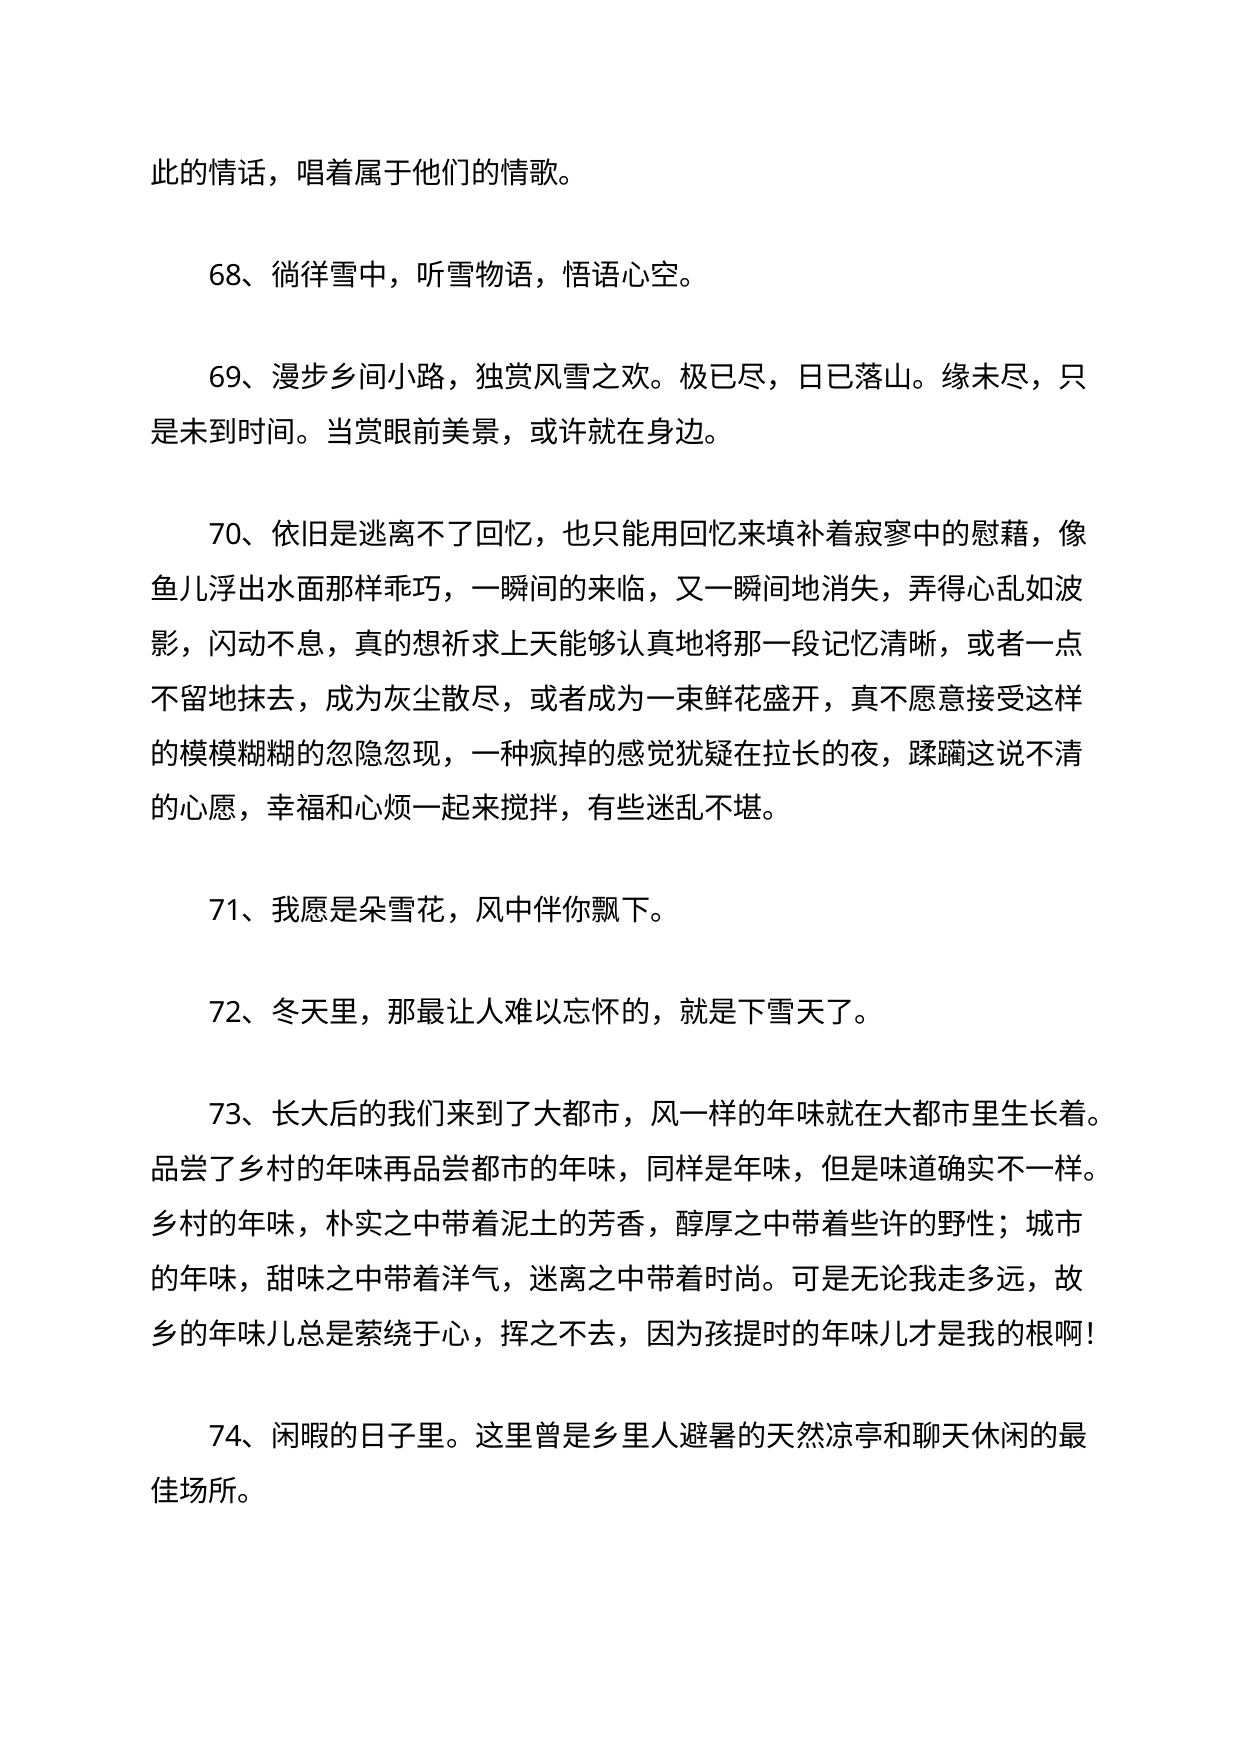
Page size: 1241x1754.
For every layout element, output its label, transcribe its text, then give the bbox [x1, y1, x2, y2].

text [150, 150, 1090, 192]
text 69、漫步乡间小路，独赏风雪之欢。极已尽，日已落山。缘未尽，只是未到时间。当赏眼前美景，或许就在身边。 [150, 354, 1090, 451]
text 73、长大后的我们来到了大都市，风一样的年味就在大都市里生长着。品尝了乡村的年味再品尝都市的年味，同样是年味，但是味道确实不一样。乡村的年味，朴实之中带着泥土的芳香，醇厚之中带着些许的野性；城市的年味，甜味之中带着洋气，迷离之中带着时尚。可是无论我走多远，故乡的年味儿总是萦绕于心，挥之不去，因为孩提时的年味儿才是我的根啊！ [150, 1091, 1090, 1353]
text 74、闲暇的日子里。这里曾是乡里人避暑的天然凉亭和聊天休闲的最佳场所。 [150, 1412, 1090, 1509]
text 70、依旧是逃离不了回忆，也只能用回忆来填补着寂寥中的慰藉，像鱼儿浮出水面那样乖巧，一瞬间的来临，又一瞬间地消失，弄得心乱如波影，闪动不息，真的想祈求上天能够认真地将那一段记忆清晰，或者一点不留地抹去，成为灰尘散尽，或者成为一束鲜花盛开，真不愿意接受这样的模模糊糊的忽隐忽现，一种疯掉的感觉犹疑在拉长的夜，蹂躏这说不清的心愿，幸福和心烦一起来搅拌，有些迷乱不堪。 [150, 511, 1090, 827]
text 72、冬天里，那最让人难以忘怀的，就是下雪天了。 [150, 989, 1090, 1031]
text 71、我愿是朵雪花，风中伴你飘下。 [150, 887, 1090, 929]
text 68、徜徉雪中，听雪物语，悟语心空。 [150, 252, 1090, 294]
